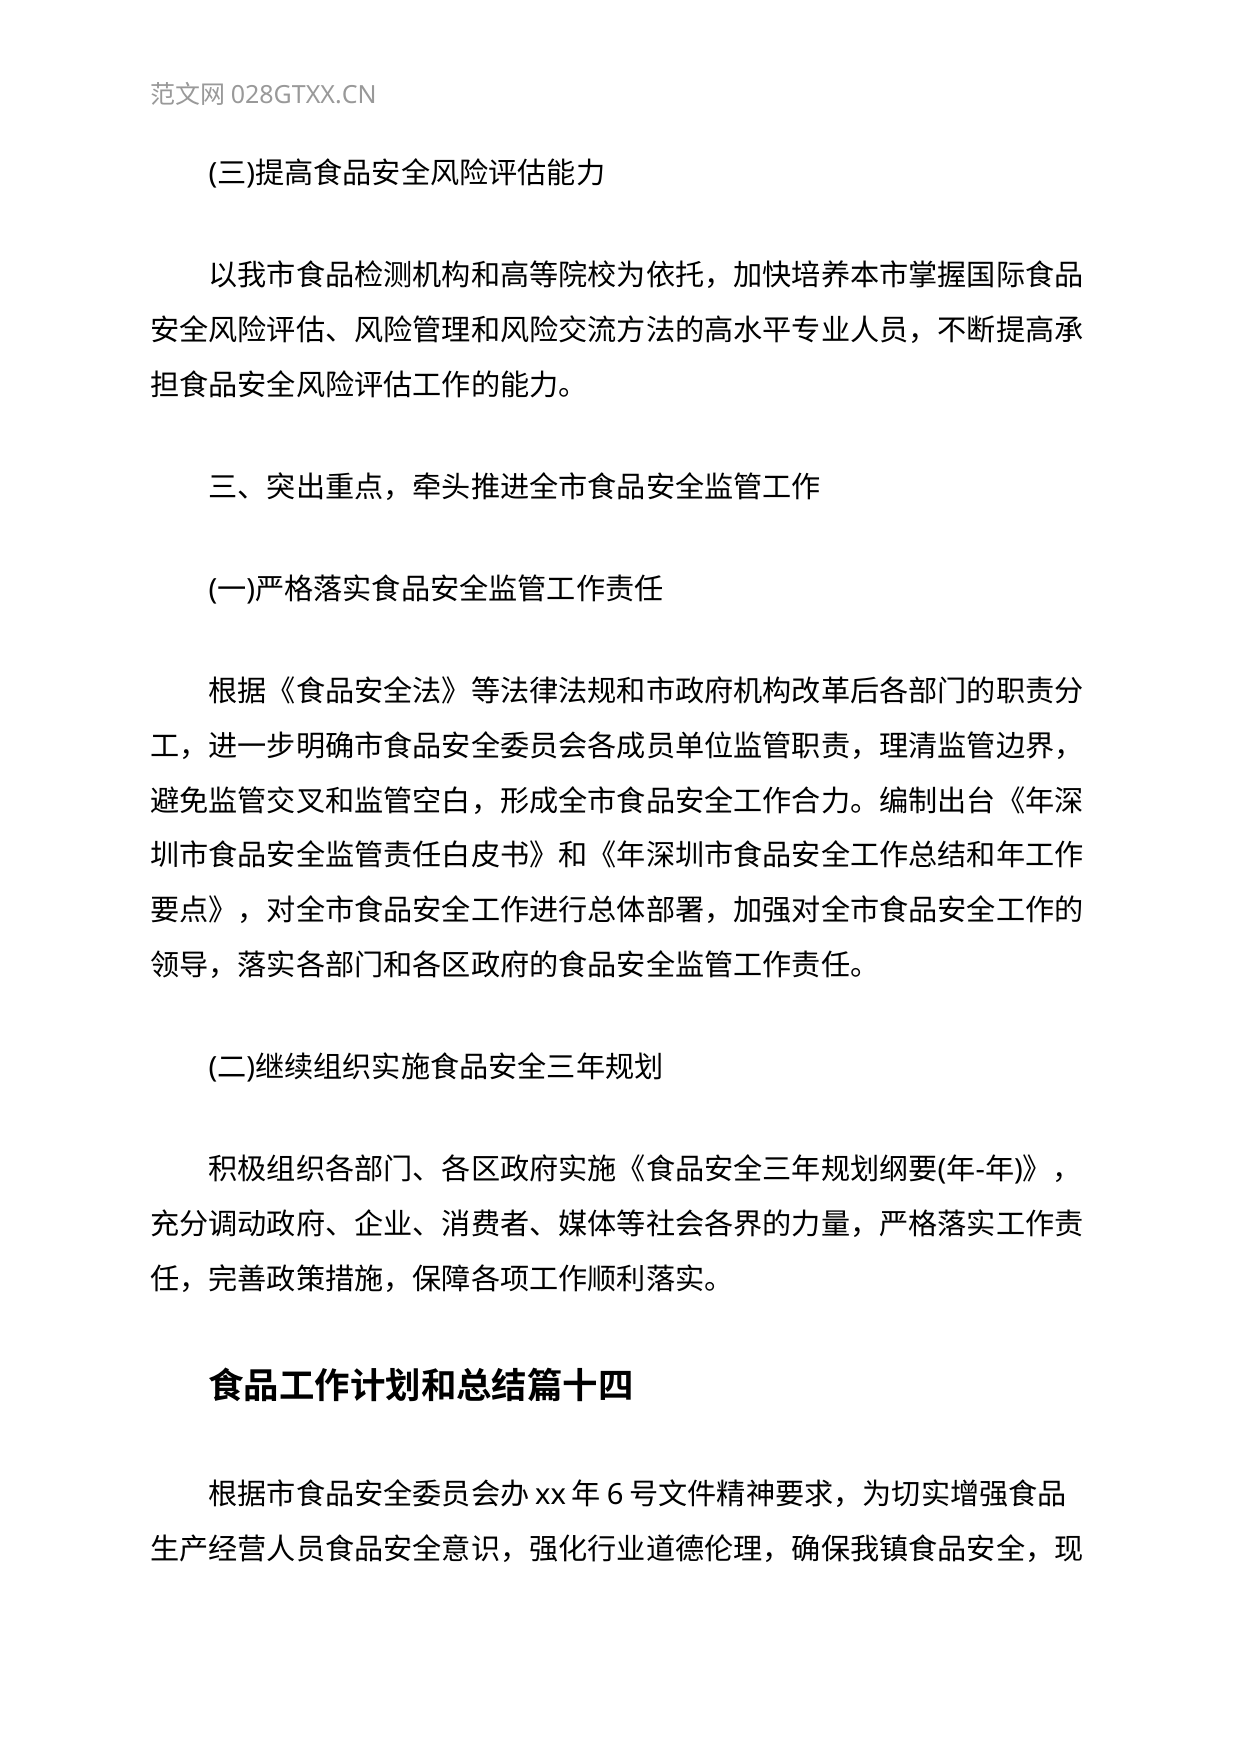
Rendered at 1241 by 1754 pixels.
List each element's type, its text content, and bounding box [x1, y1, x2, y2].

text (三)提高食品安全风险评估能力 [150, 150, 1090, 192]
text 以我市食品检测机构和高等院校为依托，加快培养本市掌握国际食品安全风险评估、风险管理和风险交流方法的高水平专业人员，不断提高承担食品安全风险评估工作的能力。 [150, 252, 1090, 404]
text (二)继续组织实施食品安全三年规划 [150, 1043, 1090, 1086]
text (一)严格落实食品安全监管工作责任 [150, 565, 1090, 608]
text 三、突出重点，牵头推进全市食品安全监管工作 [150, 463, 1090, 506]
text 积极组织各部门、各区政府实施《食品安全三年规划纲要(年-年)》，充分调动政府、企业、消费者、媒体等社会各界的力量，严格落实工作责任，完善政策措施，保障各项工作顺利落实。 [150, 1146, 1090, 1298]
text 食品工作计划和总结篇十四 [150, 1357, 1090, 1408]
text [150, 1471, 1090, 1568]
text 根据《食品安全法》等法律法规和市政府机构改革后各部门的职责分工，进一步明确市食品安全委员会各成员单位监管职责，理清监管边界，避免监管交叉和监管空白，形成全市食品安全工作合力。编制出台《年深圳市食品安全监管责任白皮书》和《年深圳市食品安全工作总结和年工作要点》，对全市食品安全工作进行总体部署，加强对全市食品安全工作的领导，落实各部门和各区政府的食品安全监管工作责任。 [150, 667, 1090, 984]
